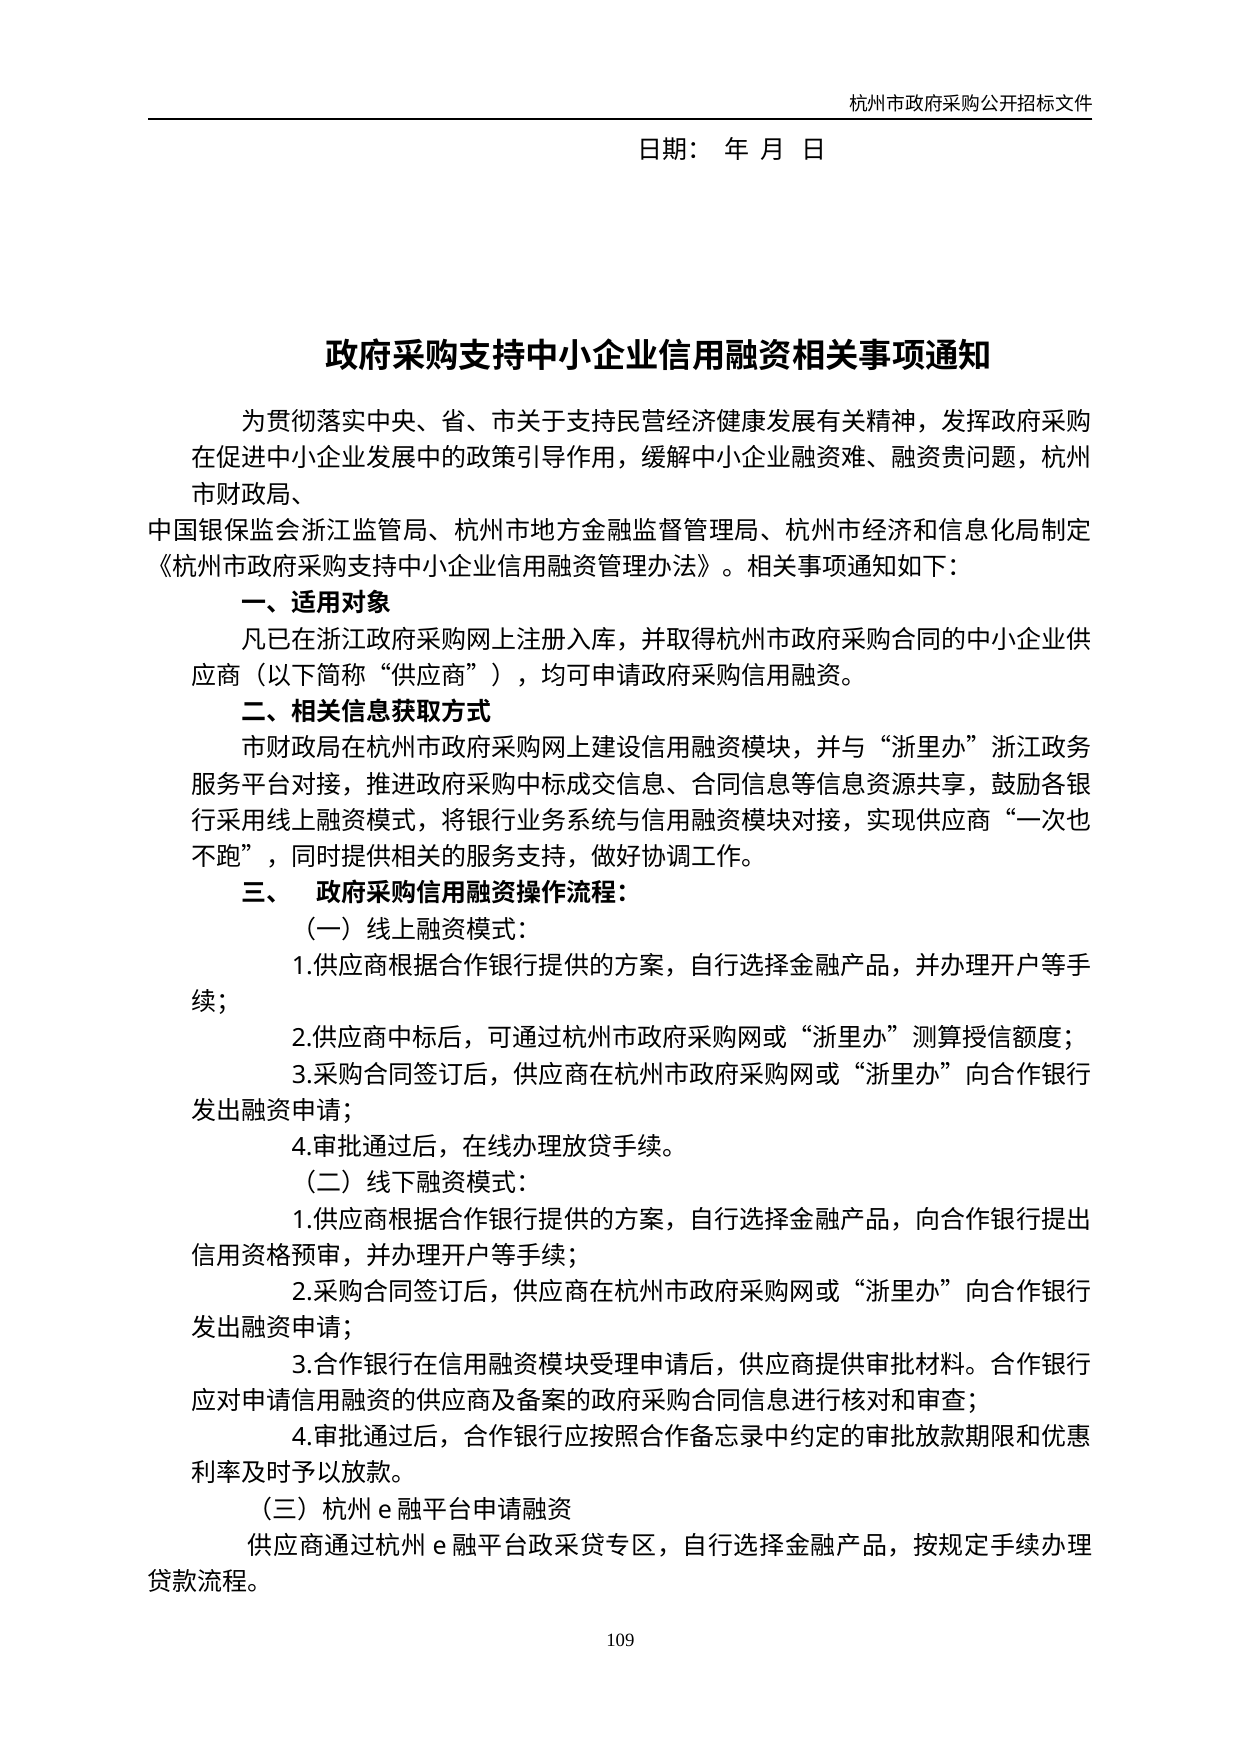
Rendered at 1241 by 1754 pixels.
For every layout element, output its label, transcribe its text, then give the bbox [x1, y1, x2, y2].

text 1.供应商根据合作银行提供的方案，自行选择金融产品，向合作银行提出信用资格预审，并办理开户等手续； [191, 1199, 1092, 1272]
text 4.审批通过后，在线办理放贷手续。 [191, 1127, 1092, 1163]
text 三、 政府采购信用融资操作流程： [191, 873, 1092, 909]
list （三）杭州e融平台申请融资 [148, 1489, 1092, 1525]
text 1.供应商根据合作银行提供的方案，自行选择金融产品，并办理开户等手续； [191, 945, 1092, 1018]
text 2.采购合同签订后，供应商在杭州市政府采购网或“浙里办”向合作银行发出融资申请； [191, 1272, 1092, 1344]
text 3.合作银行在信用融资模块受理申请后，供应商提供审批材料。合作银行应对申请信用融资的供应商及备案的政府采购合同信息进行核对和审查； [191, 1344, 1092, 1417]
text 2.供应商中标后，可通过杭州市政府采购网或“浙里办”测算授信额度； [191, 1018, 1092, 1054]
text 3.采购合同签订后，供应商在杭州市政府采购网或“浙里办”向合作银行发出融资申请； [191, 1054, 1092, 1127]
text 二、相关信息获取方式 [191, 692, 1092, 728]
text 市财政局在杭州市政府采购网上建设信用融资模块，并与“浙里办”浙江政务服务平台对接，推进政府采购中标成交信息、合同信息等信息资源共享，鼓励各银行采用线上融资模式，将银行业务系统与信用融资模块对接，实现供应商“一次也不跑”，同时提供相关的服务支持，做好协调工作。 [191, 728, 1092, 873]
text 中国银保监会浙江监管局、杭州市地方金融监督管理局、杭州市经济和信息化局制定《杭州市政府采购支持中小企业信用融资管理办法》。相关事项通知如下： [148, 510, 1092, 583]
text （一）线上融资模式： [191, 909, 1092, 945]
text 一、适用对象 [191, 583, 1092, 619]
text （二）线下融资模式： [191, 1163, 1092, 1199]
list 供应商通过杭州e融平台政采贷专区，自行选择金融产品，按规定手续办理贷款流程。 [148, 1525, 1092, 1598]
text 政府采购支持中小企业信用融资相关事项通知 [191, 329, 1092, 377]
text 凡已在浙江政府采购网上注册入库，并取得杭州市政府采购合同的中小企业供应商（以下简称“供应商”），均可申请政府采购信用融资。 [191, 619, 1092, 692]
text 为贯彻落实中央、省、市关于支持民营经济健康发展有关精神，发挥政府采购在促进中小企业发展中的政策引导作用，缓解中小企业融资难、融资贵问题，杭州市财政局、 [191, 402, 1092, 510]
text 4.审批通过后，合作银行应按照合作备忘录中约定的审批放款期限和优惠利率及时予以放款。 [191, 1417, 1092, 1489]
text 日期： 年 月 日 [148, 130, 1092, 166]
